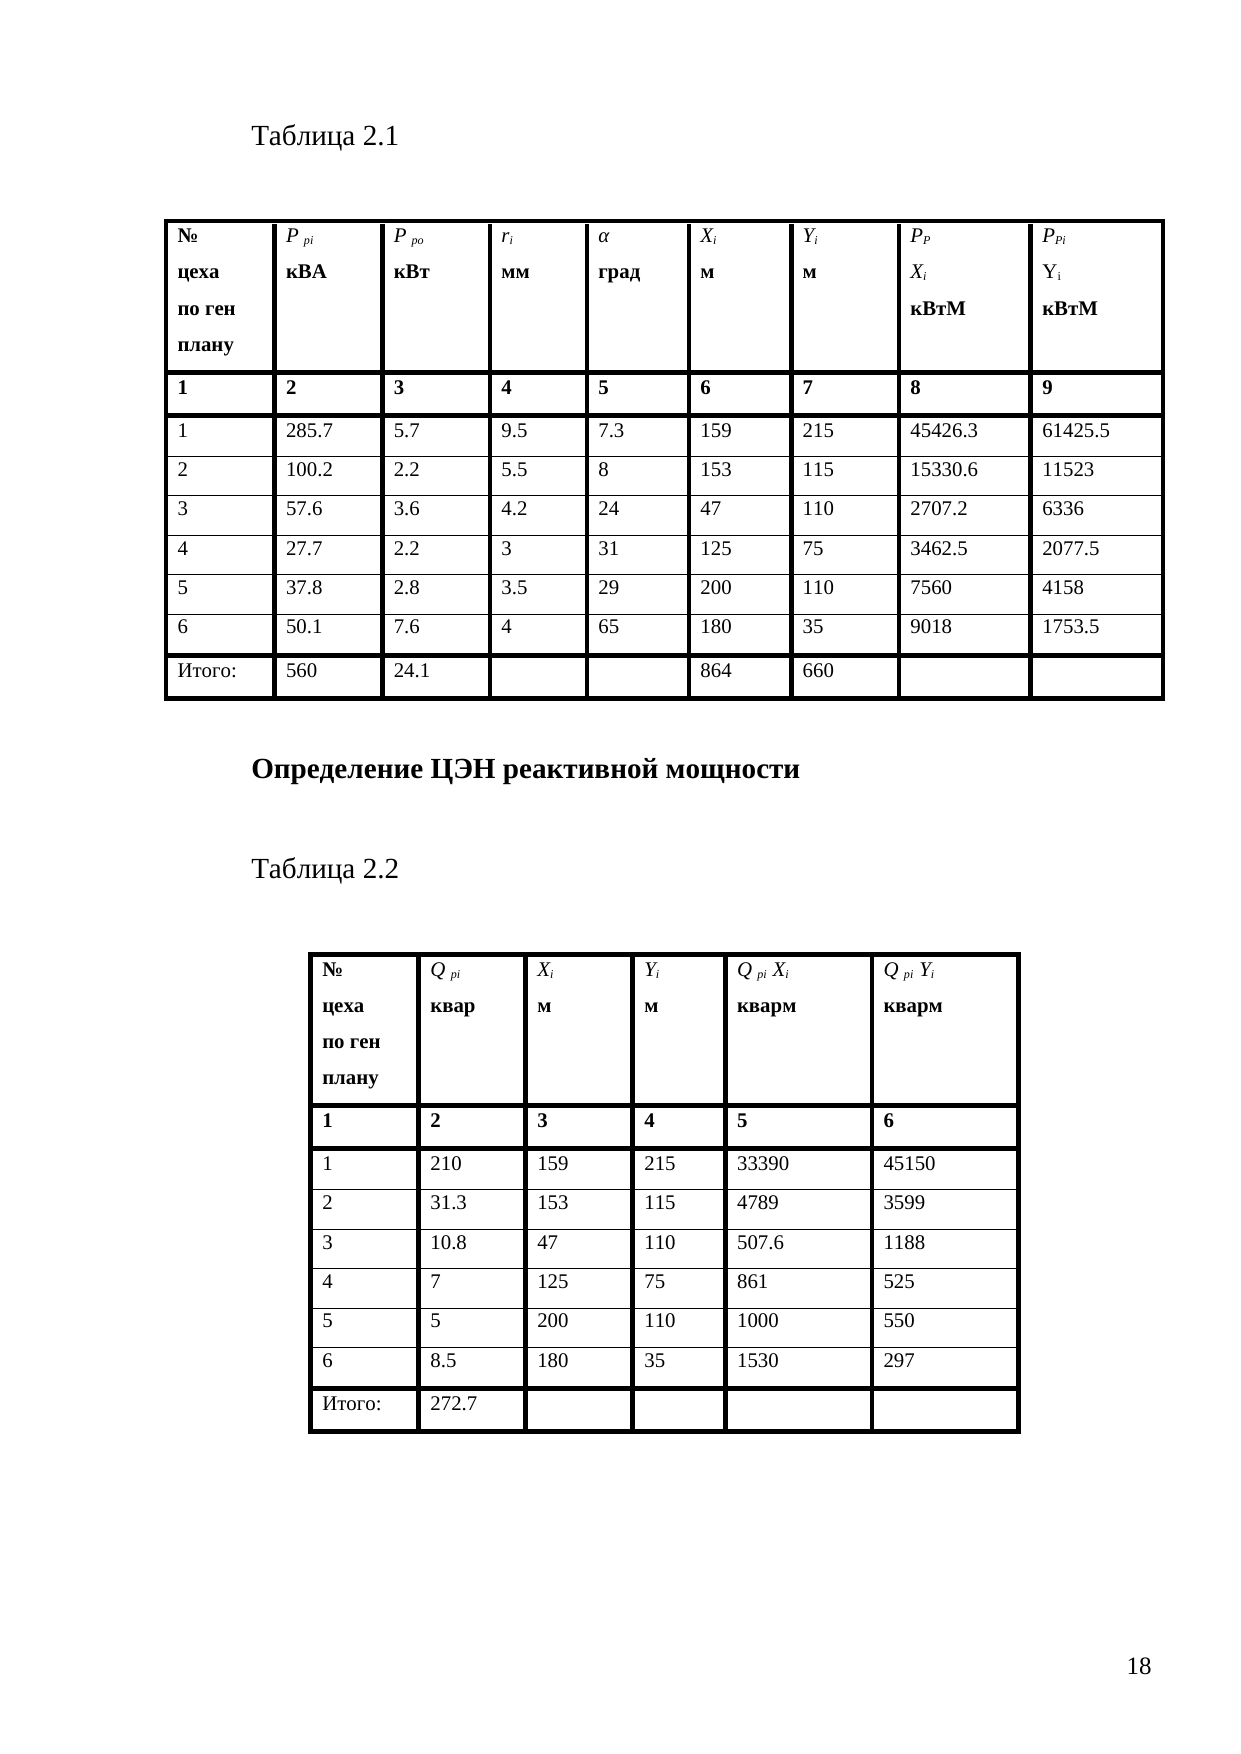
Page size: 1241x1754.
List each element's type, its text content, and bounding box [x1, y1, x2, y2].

table_cell 115 [635, 1190, 723, 1229]
table_cell 75 [635, 1269, 723, 1307]
table_cell 47 [528, 1230, 630, 1268]
table_cell [528, 1391, 630, 1429]
table_cell 3.6 [385, 496, 488, 535]
table_cell 75 [794, 536, 897, 574]
table_cell 525 [874, 1269, 1016, 1307]
table_cell 1 [168, 418, 272, 456]
table_cell 50.1 [277, 615, 380, 653]
table_cell 5 [728, 1108, 870, 1146]
table_header Р pi кВА [277, 223, 382, 370]
table_cell 61425.5 [1033, 418, 1161, 456]
table_cell 33390 [728, 1151, 870, 1189]
table_cell 4.2 [492, 496, 585, 535]
table_cell 5 [168, 575, 272, 613]
table_cell [728, 1391, 870, 1429]
table_cell 9.5 [492, 418, 585, 456]
table_cell 29 [589, 575, 687, 613]
table_header № цеха по ген плану [313, 957, 416, 1103]
table_cell 153 [691, 457, 789, 495]
table_cell 4 [168, 536, 272, 574]
table_cell 110 [635, 1230, 723, 1268]
table_cell 7 [794, 375, 897, 413]
table_header Q pi квар [421, 957, 523, 1103]
table_cell 1530 [728, 1348, 870, 1386]
table_cell 1 [313, 1151, 416, 1189]
table_cell 2707.2 [901, 496, 1028, 535]
table_header Q pi Yi кварм [874, 957, 1016, 1103]
table_cell 3599 [874, 1190, 1016, 1229]
table_cell 125 [691, 536, 789, 574]
table_header Р pо кВт [385, 223, 490, 370]
table_cell 2.8 [385, 575, 488, 613]
table_cell 4 [313, 1269, 416, 1307]
table_cell 15330.6 [901, 457, 1028, 495]
table_cell 47 [691, 496, 789, 535]
table_cell 1 [168, 375, 272, 413]
table_cell 2 [277, 375, 380, 413]
table_cell 507.6 [728, 1230, 870, 1268]
table_cell 4 [492, 615, 585, 653]
table_cell 200 [691, 575, 789, 613]
table_cell 2 [313, 1190, 416, 1229]
table_cell 297 [874, 1348, 1016, 1386]
table_cell 5 [421, 1309, 523, 1347]
table_header PPi Yi кВтМ [1033, 223, 1161, 370]
table_cell 159 [528, 1151, 630, 1189]
table_cell 7.3 [589, 418, 687, 456]
table_cell 110 [794, 575, 897, 613]
table_cell 24 [589, 496, 687, 535]
table_cell Итого: [313, 1391, 416, 1429]
table_header Хi м [528, 957, 630, 1103]
table_cell 4789 [728, 1190, 870, 1229]
table_cell 5 [313, 1309, 416, 1347]
table_cell 3 [492, 536, 585, 574]
table_cell 215 [635, 1151, 723, 1189]
table_cell [589, 658, 687, 696]
table_cell 660 [794, 658, 897, 696]
table_cell [635, 1391, 723, 1429]
table_cell [901, 658, 1028, 696]
table_cell 5.7 [385, 418, 488, 456]
table_cell 272.7 [421, 1391, 523, 1429]
table_cell 1188 [874, 1230, 1016, 1268]
table_cell 9018 [901, 615, 1028, 653]
table_cell 2.2 [385, 457, 488, 495]
table_header α град [589, 223, 689, 370]
table_cell 3 [528, 1108, 630, 1146]
table_cell 200 [528, 1309, 630, 1347]
table_cell 65 [589, 615, 687, 653]
table_cell 3 [313, 1230, 416, 1268]
table_cell 6 [874, 1108, 1016, 1146]
text Таблица 2.2 [177, 851, 1152, 885]
table_cell 861 [728, 1269, 870, 1307]
table_cell 2077.5 [1033, 536, 1161, 574]
table_cell 110 [794, 496, 897, 535]
table_cell 115 [794, 457, 897, 495]
table_cell 1753.5 [1033, 615, 1161, 653]
table_cell 9 [1033, 375, 1161, 413]
table_cell 2.2 [385, 536, 488, 574]
table_header Q pi Хi кварм [728, 957, 870, 1103]
table_header PP Хi кВтМ [901, 223, 1031, 370]
table_cell 2 [168, 457, 272, 495]
table_header № цеха по ген плану [168, 223, 274, 370]
table_cell 6 [691, 375, 789, 413]
table_cell 35 [794, 615, 897, 653]
table_cell 3.5 [492, 575, 585, 613]
table_cell 6 [168, 615, 272, 653]
table_cell 8 [901, 375, 1028, 413]
table_cell 125 [528, 1269, 630, 1307]
table_cell 3462.5 [901, 536, 1028, 574]
table_cell 6336 [1033, 496, 1161, 535]
table_cell 2 [421, 1108, 523, 1146]
table_cell 1000 [728, 1309, 870, 1347]
table_cell Итого: [168, 658, 272, 696]
table_cell 180 [691, 615, 789, 653]
table_cell 8.5 [421, 1348, 523, 1386]
table_cell 24.1 [385, 658, 488, 696]
table_header Yi м [635, 957, 723, 1103]
table_cell 153 [528, 1190, 630, 1229]
table_cell 27.7 [277, 536, 380, 574]
table_cell 215 [794, 418, 897, 456]
table_cell 31 [589, 536, 687, 574]
table_cell 4158 [1033, 575, 1161, 613]
table_cell 5.5 [492, 457, 585, 495]
table_cell 560 [277, 658, 380, 696]
table_cell 210 [421, 1151, 523, 1189]
table_cell 7 [421, 1269, 523, 1307]
table_cell 57.6 [277, 496, 380, 535]
table_cell [874, 1391, 1016, 1429]
table_cell [1033, 658, 1161, 696]
table_cell 11523 [1033, 457, 1161, 495]
table_cell 159 [691, 418, 789, 456]
table_cell 6 [313, 1348, 416, 1386]
table_cell 100.2 [277, 457, 380, 495]
table_cell 3 [168, 496, 272, 535]
table_cell 3 [385, 375, 488, 413]
table_cell 37.8 [277, 575, 380, 613]
table_cell 285.7 [277, 418, 380, 456]
table_cell 7560 [901, 575, 1028, 613]
table_cell 7.6 [385, 615, 488, 653]
table_cell 864 [691, 658, 789, 696]
table_cell 8 [589, 457, 687, 495]
text Таблица 2.1 [177, 118, 1152, 152]
table_cell 4 [492, 375, 585, 413]
text Определение ЦЭН реактивной мощности [177, 751, 1152, 784]
table_cell 1 [313, 1108, 416, 1146]
table_cell 4 [635, 1108, 723, 1146]
table_cell 31.3 [421, 1190, 523, 1229]
table_cell 35 [635, 1348, 723, 1386]
table_cell 45426.3 [901, 418, 1028, 456]
table_cell 5 [589, 375, 687, 413]
table_cell 45150 [874, 1151, 1016, 1189]
table_cell 550 [874, 1309, 1016, 1347]
table_header ri мм [492, 223, 587, 370]
table_cell [492, 658, 585, 696]
table_header Yi м [794, 223, 899, 370]
table_header Хi м [691, 223, 791, 370]
table_cell 10.8 [421, 1230, 523, 1268]
table_cell 110 [635, 1309, 723, 1347]
table_cell 180 [528, 1348, 630, 1386]
